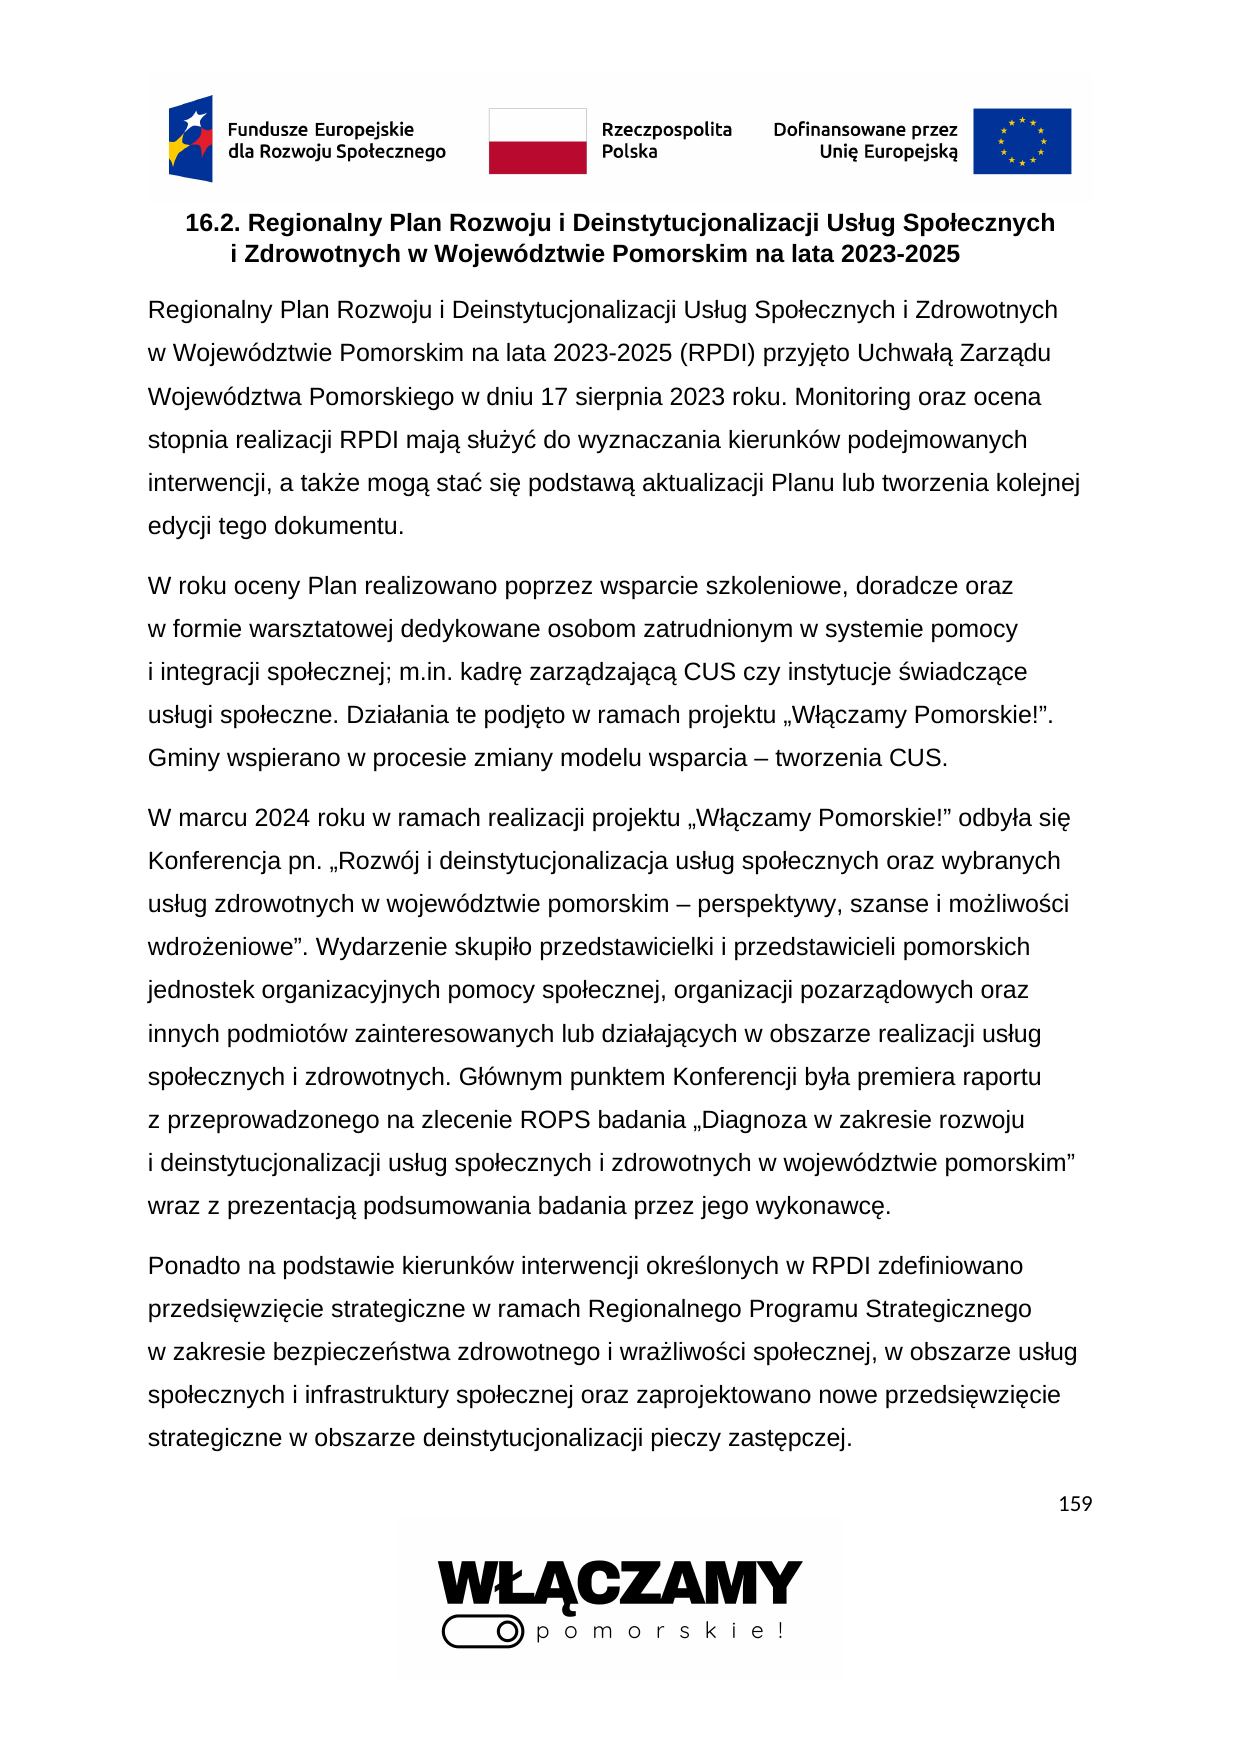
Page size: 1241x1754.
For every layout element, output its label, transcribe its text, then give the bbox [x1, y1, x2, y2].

text W marcu 2024 roku w ramach realizacji projektu „Włączamy Pomorskie!” odbyła się Konferencja pn. „Rozwój i deinstytucjonalizacja usług społecznych oraz wybranych usług zdrowotnych w województwie pomorskim – perspektywy, szanse i możliwości wdrożeniowe”. Wydarzenie skupiło przedstawicielki i przedstawicieli pomorskich jednostek organizacyjnych pomocy społecznej, organizacji pozarządowych oraz innych podmiotów zainteresowanych lub działających w obszarze realizacji usług społecznych i zdrowotnych. Głównym punktem Konferencji była premiera raportu z przeprowadzonego na zlecenie ROPS badania „Diagnoza w zakresie rozwoju i deinstytucjonalizacji usług społecznych i zdrowotnych w województwie pomorskim” wraz z prezentacją podsumowania badania przez jego wykonawcę. [148, 803, 1093, 1220]
text Ponadto na podstawie kierunków interwencji określonych w RPDI zdefiniowano przedsięwzięcie strategiczne w ramach Regionalnego Programu Strategicznego w zakresie bezpieczeństwa zdrowotnego i wrażliwości społecznej, w obszarze usług społecznych i infrastruktury społecznej oraz zaprojektowano nowe przedsięwzięcie strategiczne w obszarze deinstytucjonalizacji pieczy zastępczej. [148, 1251, 1093, 1452]
text W roku oceny Plan realizowano poprzez wsparcie szkoleniowe, doradcze oraz w formie warsztatowej dedykowane osobom zatrudnionym w systemie pomocy i integracji społecznej; m.in. kadrę zarządzającą CUS czy instytucje świadczące usługi społeczne. Działania te podjęto w ramach projektu „Włączamy Pomorskie!”. Gminy wspierano w procesie zmiany modelu wsparcia – tworzenia CUS. [148, 571, 1093, 772]
subtitle Regionalny Plan Rozwoju i Deinstytucjonalizacji Usług Społecznych i Zdrowotnych w Województwie Pomorskim na lata 2023-2025 [185, 208, 1093, 268]
picture [147, 73, 1093, 204]
picture [396, 1517, 844, 1681]
text Regionalny Plan Rozwoju i Deinstytucjonalizacji Usług Społecznych i Zdrowotnych w Województwie Pomorskim na lata 2023-2025 (RPDI) przyjęto Uchwałą Zarządu Województwa Pomorskiego w dniu 17 sierpnia 2023 roku. Monitoring oraz ocena stopnia realizacji RPDI mają służyć do wyznaczania kierunków podejmowanych interwencji, a także mogą stać się podstawą aktualizacji Planu lub tworzenia kolejnej edycji tego dokumentu. [148, 295, 1093, 539]
